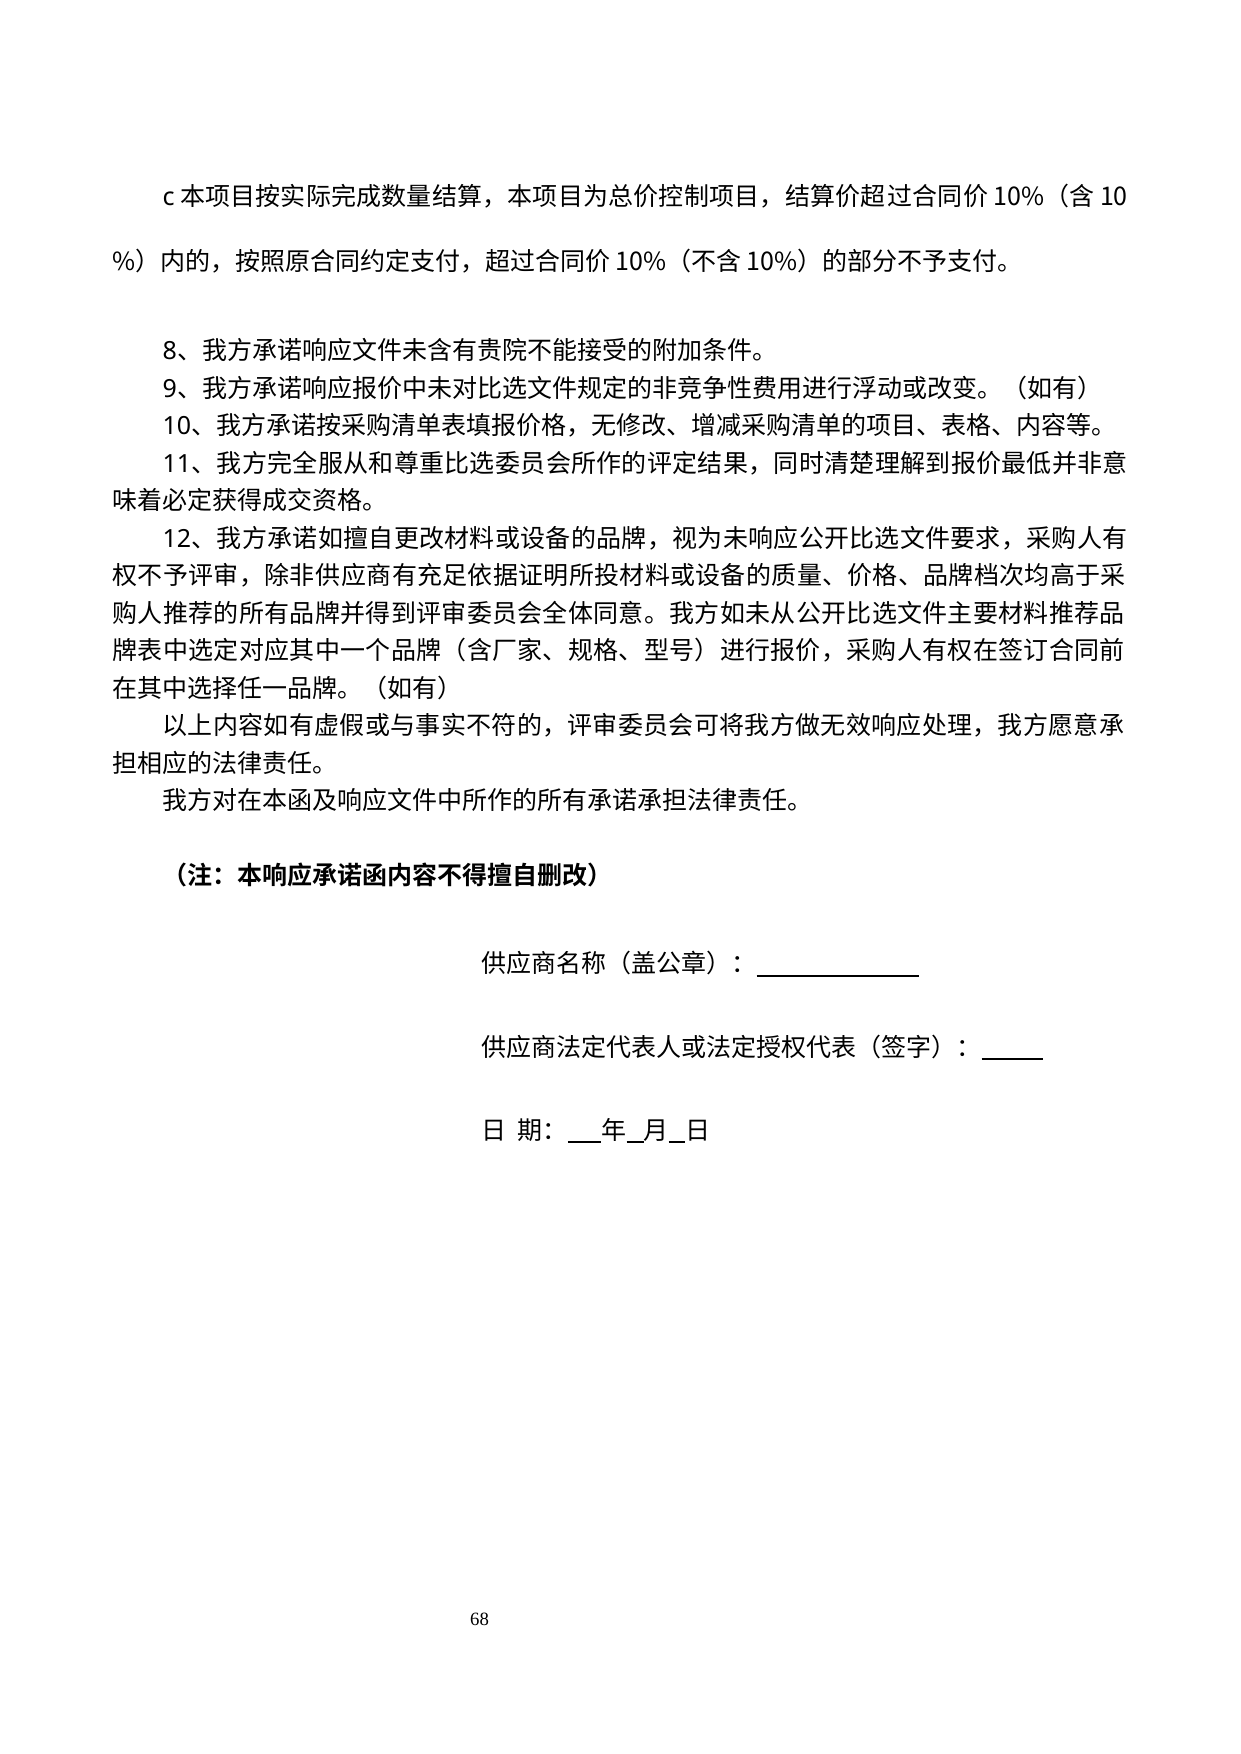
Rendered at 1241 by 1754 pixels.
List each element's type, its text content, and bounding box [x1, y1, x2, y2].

text 11、我方完全服从和尊重比选委员会所作的评定结果，同时清楚理解到报价最低并非意味着必定获得成交资格。 [112, 442, 1128, 517]
text 10、我方承诺按采购清单表填报价格，无修改、增减采购清单的项目、表格、内容等。 [112, 404, 1128, 442]
text 9、我方承诺响应报价中未对比选文件规定的非竞争性费用进行浮动或改变。（如有） [112, 367, 1128, 404]
text c本项目按实际完成数量结算，本项目为总价控制项目，结算价超过合同价10%（含10%）内的，按照原合同约定支付，超过合同价10%（不含10%）的部分不予支付。 [112, 162, 1128, 292]
text 我方对在本函及响应文件中所作的所有承诺承担法律责任。 [112, 779, 1128, 817]
text 日 期： 年 月 日 [112, 1096, 1128, 1161]
text 8、我方承诺响应文件未含有贵院不能接受的附加条件。 [112, 329, 1128, 367]
text 供应商名称（盖公章）： [112, 929, 1128, 994]
text （注：本响应承诺函内容不得擅自删改） [112, 854, 1128, 892]
text 12、我方承诺如擅自更改材料或设备的品牌，视为未响应公开比选文件要求，采购人有权不予评审，除非供应商有充足依据证明所投材料或设备的质量、价格、品牌档次均高于采购人推荐的所有品牌并得到评审委员会全体同意。我方如未从公开比选文件主要材料推荐品牌表中选定对应其中一个品牌（含厂家、规格、型号）进行报价，采购人有权在签订合同前在其中选择任一品牌。（如有） [112, 517, 1128, 704]
text 以上内容如有虚假或与事实不符的，评审委员会可将我方做无效响应处理，我方愿意承担相应的法律责任。 [112, 704, 1128, 779]
text 供应商法定代表人或法定授权代表（签字）： [112, 1013, 1128, 1078]
